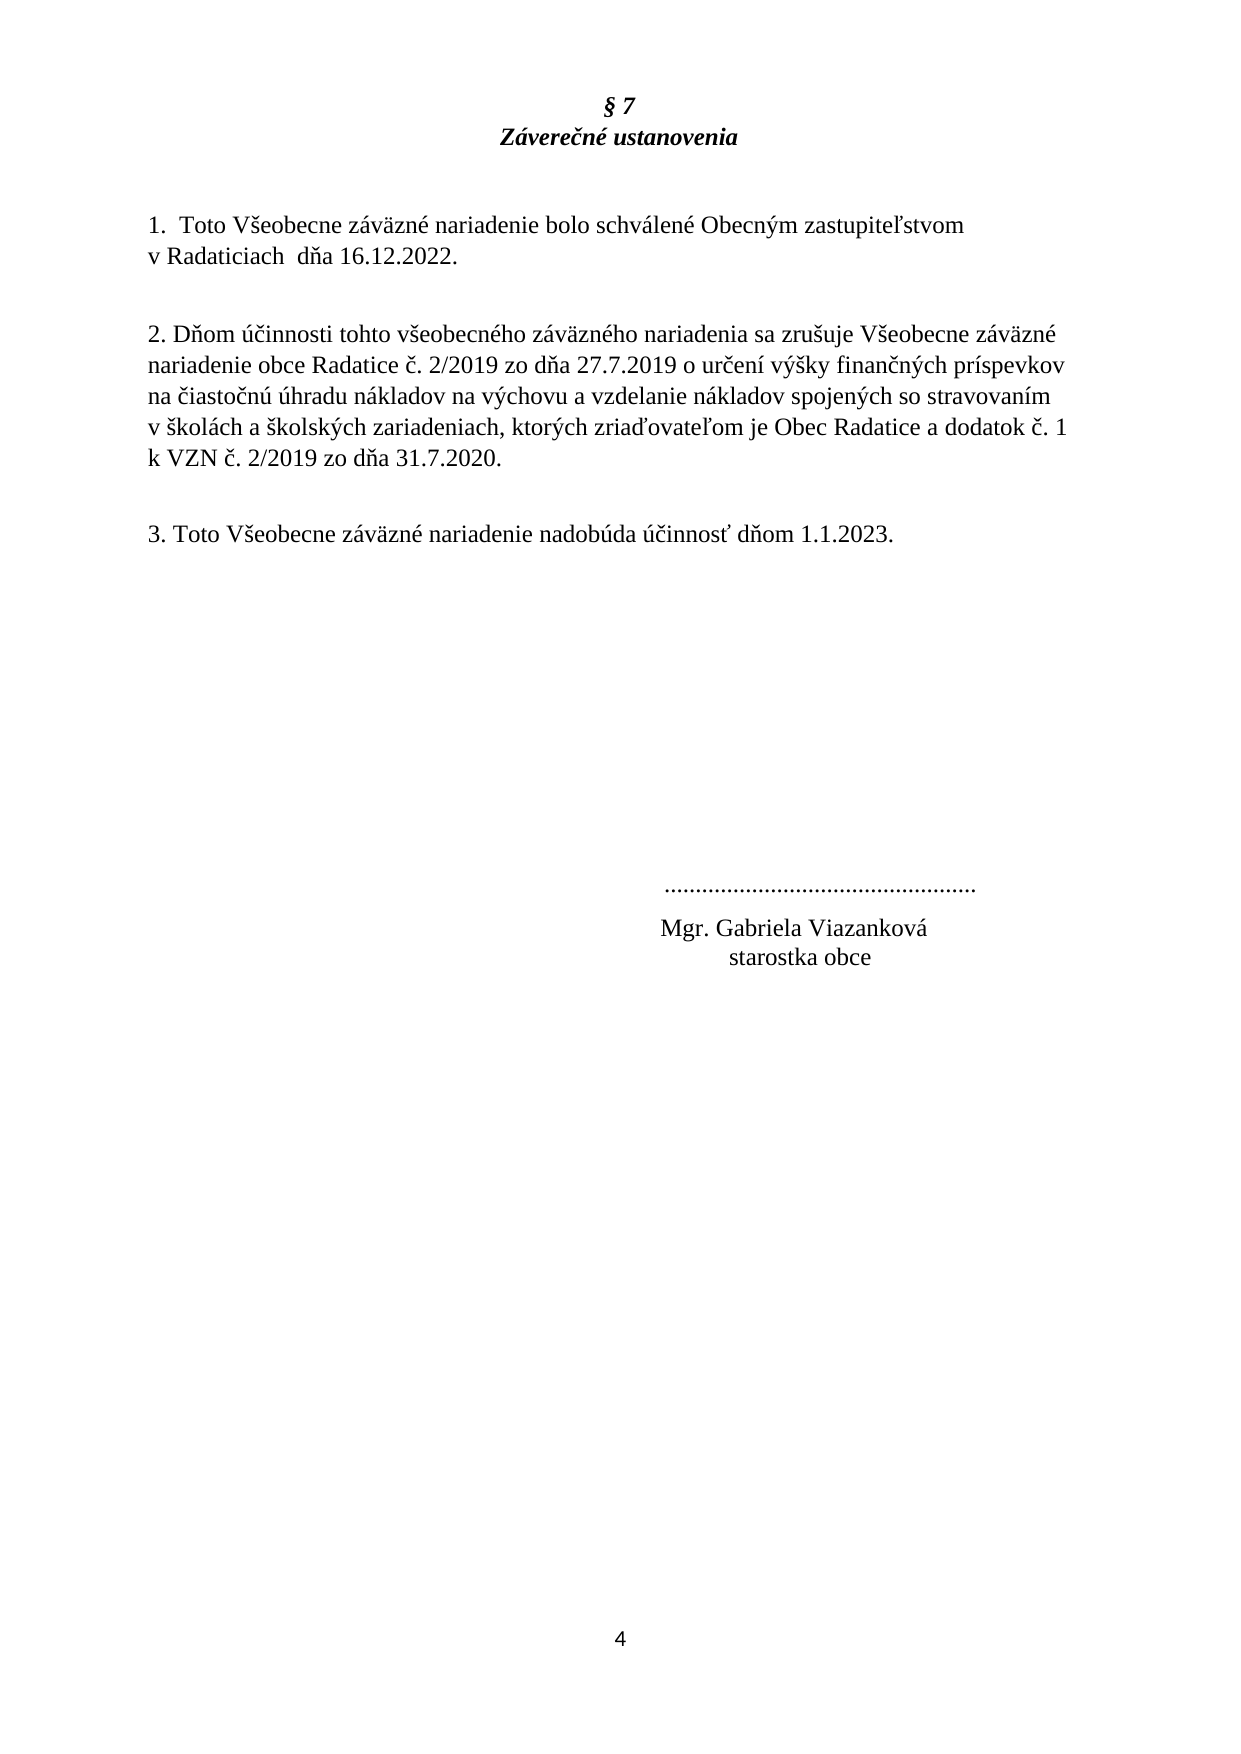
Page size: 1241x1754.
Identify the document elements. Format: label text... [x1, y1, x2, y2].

subtitle § 7 Záverečné ustanovenia [148, 89, 1092, 151]
text starostka obce [148, 942, 1092, 971]
text Mgr. Gabriela Viazanková [148, 913, 1092, 942]
text 3. Toto Všeobecne záväzné nariadenie nadobúda účinnosť dňom 1.1.2023. [148, 491, 1092, 548]
text .................................................. [148, 869, 1092, 898]
text 2. Dňom účinnosti tohto všeobecného záväzného nariadenia sa zrušuje Všeobecne záväzné nariadenie obce Radatice č. 2/2019 zo dňa 27.7.2019 o určení výšky finančných príspevkov na čiastočnú úhradu nákladov na výchovu a vzdelanie nákladov spojených so stravovaním v školách a školských zariadeniach, ktorých zriaďovateľom je Obec Radatice a dodatok č. 1 k VZN č. 2/2019 zo dňa 31.7.2020. [148, 319, 1092, 472]
text 1. Toto Všeobecne záväzné nariadenie bolo schválené Obecným zastupiteľstvom v Radaticiach dňa 16.12.2022. [148, 210, 1092, 300]
